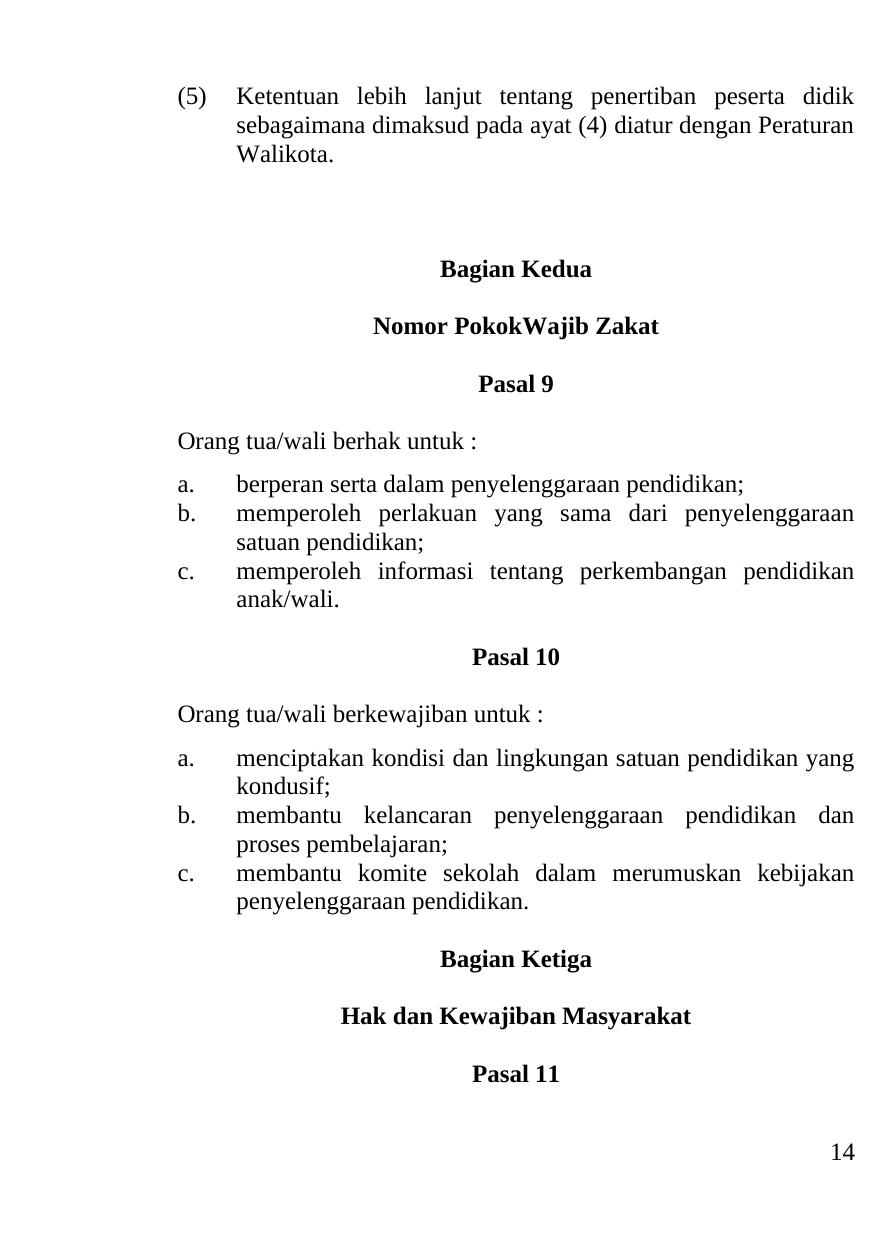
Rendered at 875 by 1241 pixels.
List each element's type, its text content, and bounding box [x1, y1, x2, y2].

text Pasal 11 [177, 1059, 854, 1088]
text Nomor PokokWajib Zakat [177, 311, 854, 340]
text Pasal 9 [177, 369, 854, 398]
text c. memperoleh informasi tentang perkembangan pendidikan anak/wali. [177, 556, 854, 613]
text Pasal 10 [177, 642, 854, 671]
text Orang tua/wali berhak untuk : [177, 426, 854, 455]
text c. membantu komite sekolah dalam merumuskan kebijakan penyelenggaraan pendidikan. [177, 858, 854, 915]
text a. berperan serta dalam penyelenggaraan pendidikan; [177, 469, 854, 498]
text Hak dan Kewajiban Masyarakat [177, 1001, 854, 1030]
text Orang tua/wali berkewajiban untuk : [177, 699, 854, 728]
text (5) Ketentuan lebih lanjut tentang penertiban peserta didik sebagaimana dimaksud pada ayat (4) diatur dengan Peraturan Walikota. [177, 81, 854, 168]
text a. menciptakan kondisi dan lingkungan satuan pendidikan yang kondusif; [177, 743, 854, 800]
text Bagian Kedua [177, 254, 854, 283]
text b. memperoleh perlakuan yang sama dari penyelenggaraan satuan pendidikan; [177, 498, 854, 556]
text Bagian Ketiga [177, 944, 854, 973]
text b. membantu kelancaran penyelenggaraan pendidikan dan proses pembelajaran; [177, 800, 854, 858]
